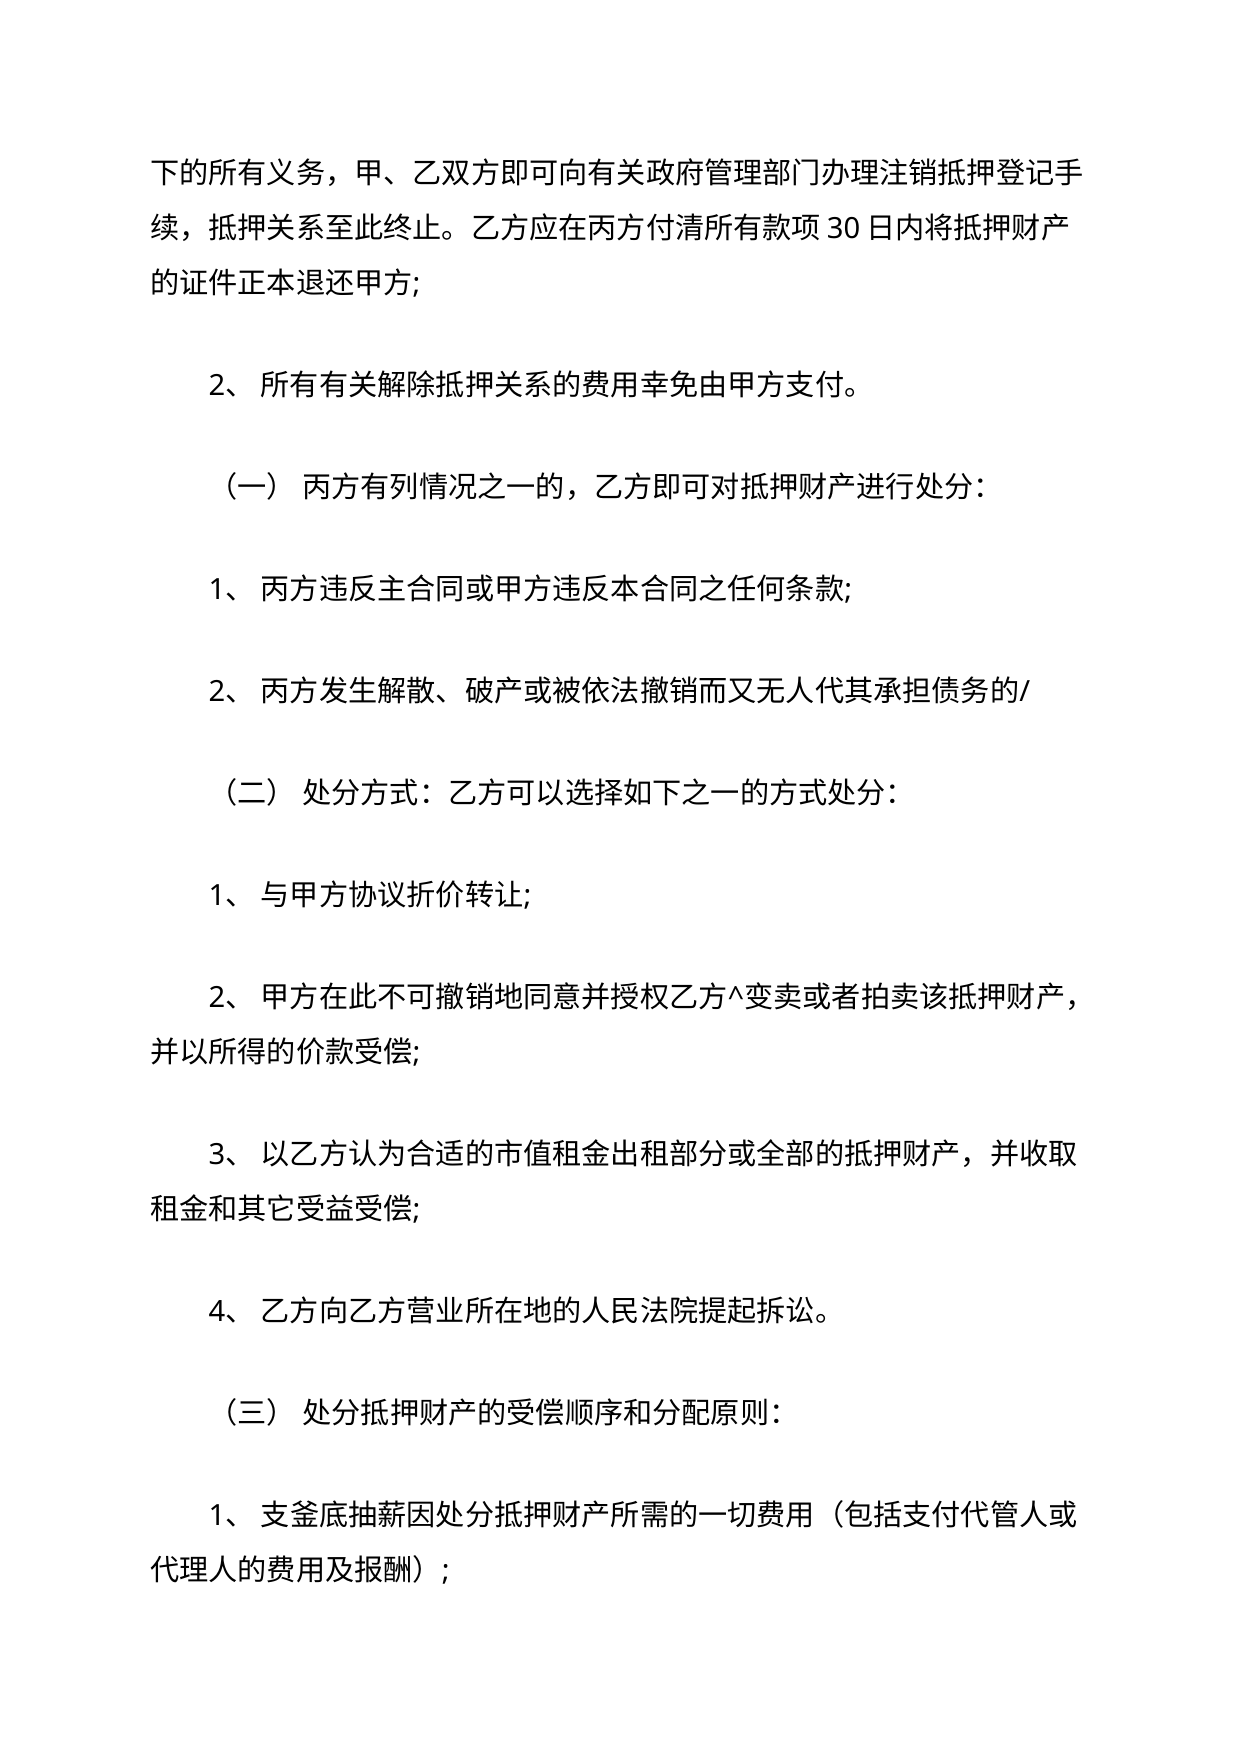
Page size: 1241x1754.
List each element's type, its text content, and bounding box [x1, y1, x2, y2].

text （二） 处分方式：乙方可以选择如下之一的方式处分： [150, 769, 1090, 812]
text 2、 丙方发生解散、破产或被依法撤销而又无人代其承担债务的/ [150, 668, 1090, 710]
text 1、 支釜底抽薪因处分抵押财产所需的一切费用（包括支付代管人或代理人的费用及报酬）; [150, 1491, 1090, 1588]
text （一） 丙方有列情况之一的，乙方即可对抵押财产进行处分： [150, 464, 1090, 506]
text 3、 以乙方认为合适的市值租金出租部分或全部的抵押财产，并收取租金和其它受益受偿; [150, 1130, 1090, 1228]
text 2、 所有有关解除抵押关系的费用幸免由甲方支付。 [150, 362, 1090, 404]
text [150, 150, 1090, 302]
text 1、 丙方违反主合同或甲方违反本合同之任何条款; [150, 566, 1090, 608]
text 4、 乙方向乙方营业所在地的人民法院提起拆讼。 [150, 1287, 1090, 1330]
text 1、 与甲方协议折价转让; [150, 871, 1090, 914]
text （三） 处分抵押财产的受偿顺序和分配原则： [150, 1389, 1090, 1432]
text 2、 甲方在此不可撤销地同意并授权乙方^变卖或者拍卖该抵押财产，并以所得的价款受偿; [150, 973, 1090, 1071]
